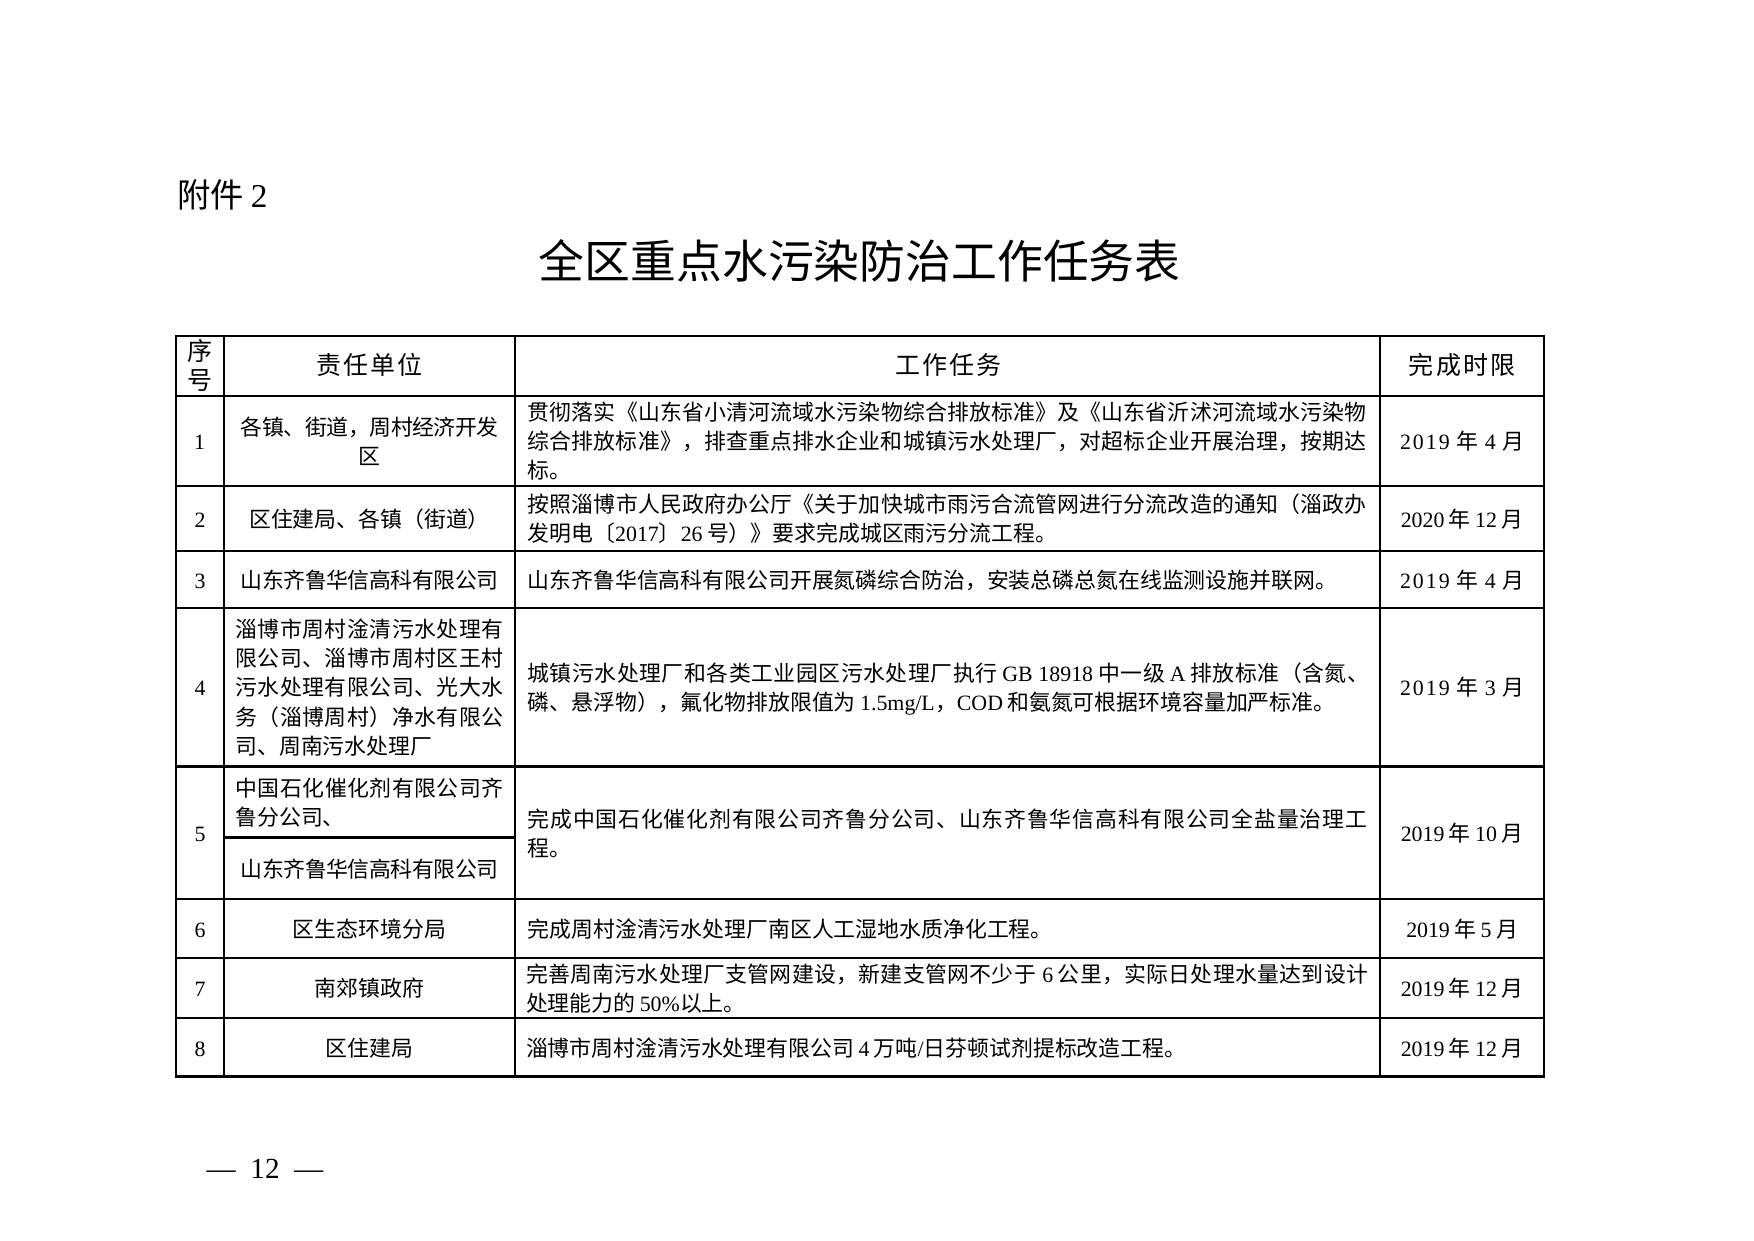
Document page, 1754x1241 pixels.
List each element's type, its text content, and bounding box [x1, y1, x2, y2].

table_cell 区生态环境分局 [225, 900, 514, 957]
table_cell 2 [177, 487, 223, 550]
table_cell 区住建局 [225, 1019, 514, 1075]
table_cell 2019年4月 [1381, 552, 1543, 607]
text 附件2 [177, 159, 1542, 220]
table_cell 5 [177, 768, 223, 898]
table_cell 山东齐鲁华信高科有限公司 [225, 839, 514, 898]
table_cell 山东齐鲁华信高科有限公司开展氮磷综合防治，安装总磷总氮在线监测设施并联网。 [516, 552, 1379, 607]
table_cell 7 [177, 959, 223, 1017]
table_header 责任单位 [225, 337, 514, 395]
table_cell 8 [177, 1019, 223, 1075]
table_cell 完成中国石化催化剂有限公司齐鲁分公司、山东齐鲁华信高科有限公司全盐量治理工程。 [516, 768, 1379, 898]
table_cell 2020年12月 [1381, 487, 1543, 550]
table_cell 城镇污水处理厂和各类工业园区污水处理厂执行GB 18918中一级A排放标准（含氮、磷、悬浮物），氟化物排放限值为1.5mg/L，COD和氨氮可根据环境容量加严标准。 [516, 609, 1379, 765]
table_cell 2019年10月 [1381, 768, 1543, 898]
table_cell 6 [177, 900, 223, 957]
table_cell 贯彻落实《山东省小清河流域水污染物综合排放标准》及《山东省沂沭河流域水污染物综合排放标准》，排查重点排水企业和城镇污水处理厂，对超标企业开展治理，按期达标。 [516, 397, 1379, 484]
table_cell 1 [177, 397, 223, 484]
table_header 序 号 [177, 337, 223, 395]
text 全区重点水污染防治工作任务表 [177, 220, 1542, 293]
table_cell 4 [177, 609, 223, 765]
table_cell 2019年3月 [1381, 609, 1543, 765]
table_cell 山东齐鲁华信高科有限公司 [225, 552, 514, 607]
table_cell 按照淄博市人民政府办公厅《关于加快城市雨污合流管网进行分流改造的通知（淄政办发明电〔2017〕26号）》要求完成城区雨污分流工程。 [516, 487, 1379, 550]
table_cell 完成周村淦清污水处理厂南区人工湿地水质净化工程。 [516, 900, 1379, 957]
table_header 工作任务 [516, 337, 1379, 395]
table_cell 中国石化催化剂有限公司齐鲁分公司、 [225, 768, 514, 836]
table_cell 区住建局、各镇（街道） [225, 487, 514, 550]
table_cell 2019年12月 [1381, 959, 1543, 1017]
table_cell 淄博市周村淦清污水处理有限公司4万吨/日芬顿试剂提标改造工程。 [516, 1019, 1379, 1075]
table_cell 2019年4月 [1381, 397, 1543, 484]
table_cell 2019年12月 [1381, 1019, 1543, 1075]
table_cell 淄博市周村淦清污水处理有限公司、淄博市周村区王村污水处理有限公司、光大水务（淄博周村）净水有限公司、周南污水处理厂 [225, 609, 514, 765]
table_cell 2019年5月 [1381, 900, 1543, 957]
table_cell 南郊镇政府 [225, 959, 514, 1017]
table_cell 3 [177, 552, 223, 607]
table_cell 各镇、街道，周村经济开发区 [225, 397, 514, 484]
table_header 完成时限 [1381, 337, 1543, 395]
table_cell 完善周南污水处理厂支管网建设，新建支管网不少于6公里，实际日处理水量达到设计处理能力的50%以上。 [516, 959, 1379, 1017]
